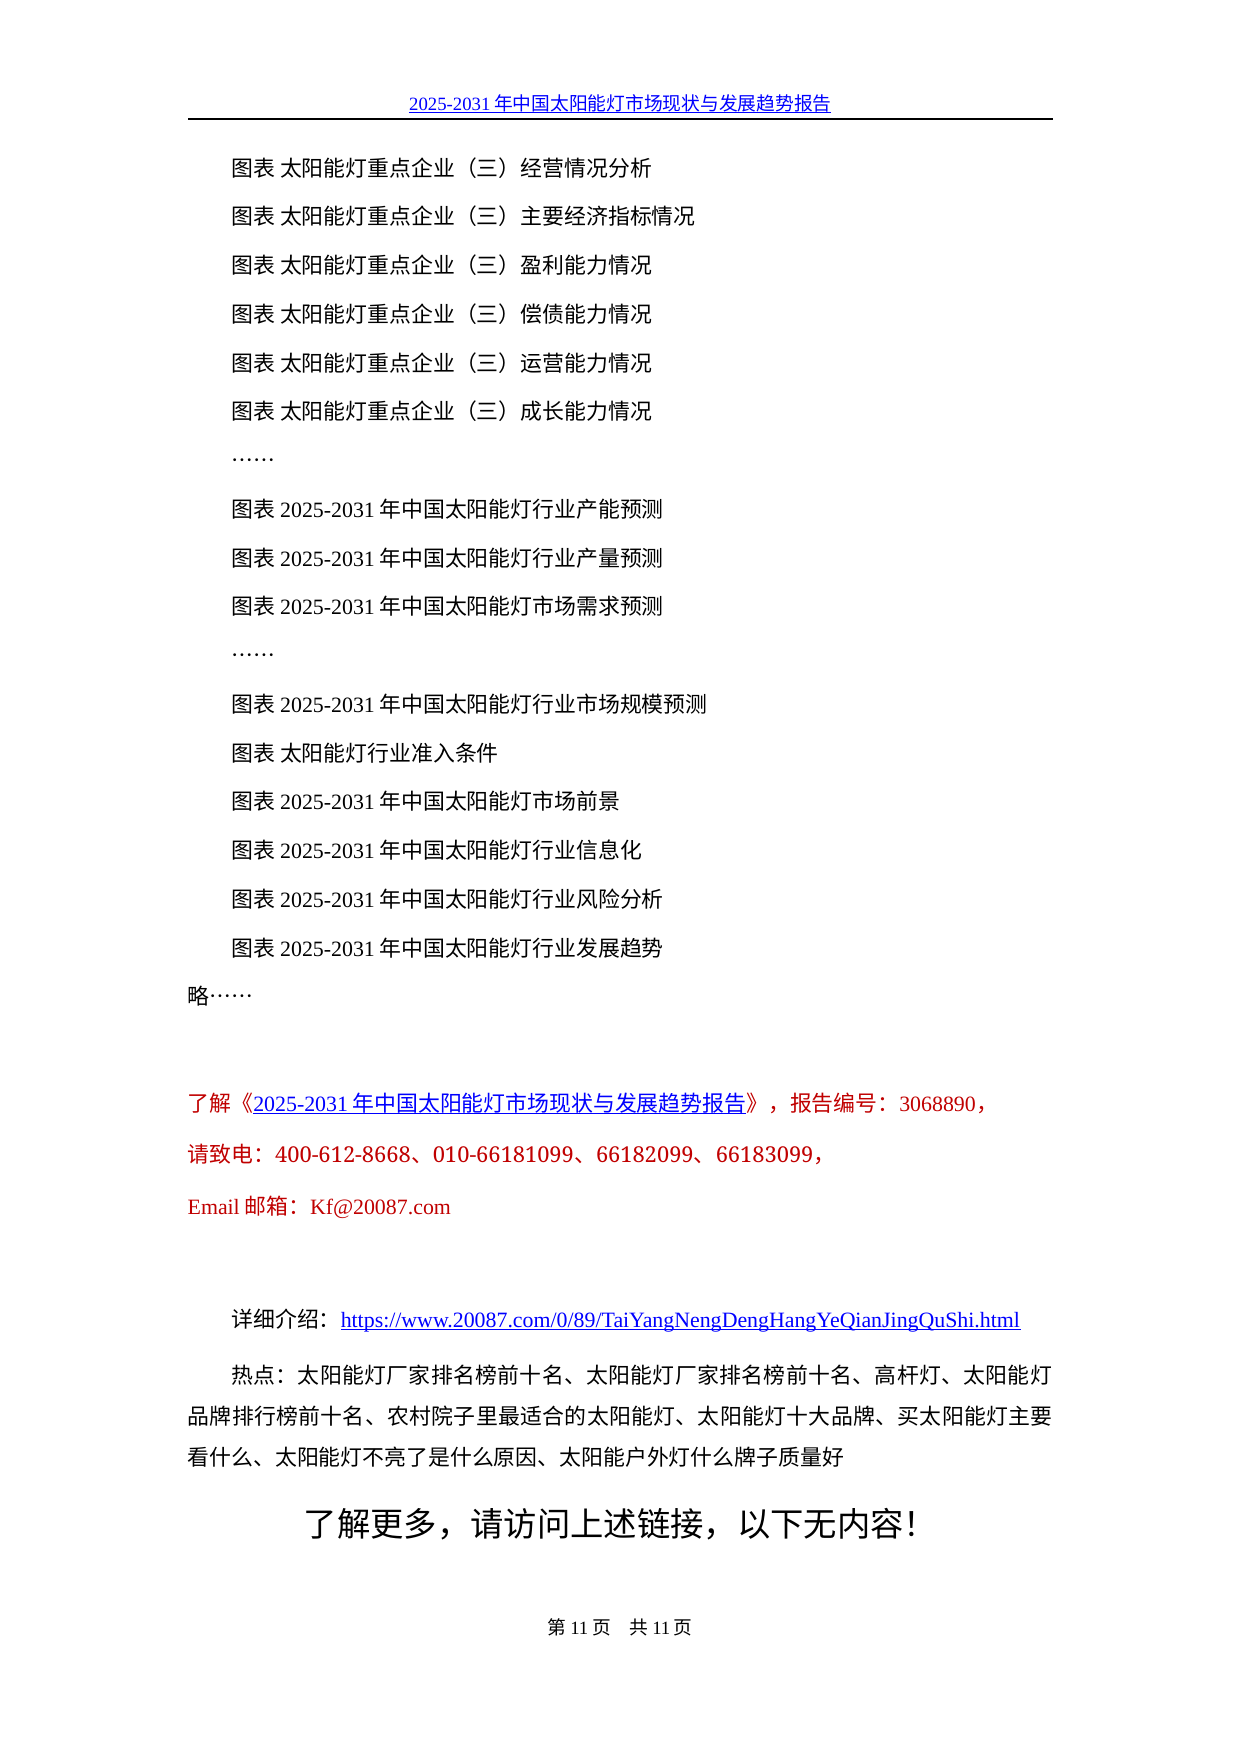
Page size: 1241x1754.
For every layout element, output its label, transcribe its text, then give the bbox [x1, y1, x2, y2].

title 了解更多，请访问上述链接，以下无内容！ [187, 1489, 1053, 1554]
text 了解《2025-2031年中国太阳能灯市场现状与发展趋势报告》，报告编号：3068890， [187, 1085, 1053, 1118]
text 请致电：400-612-8668、010-66181099、66182099、66183099， [187, 1137, 1053, 1169]
text Email邮箱：Kf@20087.com [187, 1188, 1053, 1221]
text 热点：太阳能灯厂家排名榜前十名、太阳能灯厂家排名榜前十名、高杆灯、太阳能灯品牌排行榜前十名、农村院子里最适合的太阳能灯、太阳能灯十大品牌、买太阳能灯主要看什么、太阳能灯不亮了是什么原因、太阳能户外灯什么牌子质量好 [187, 1358, 1053, 1472]
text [187, 150, 1053, 1011]
text 详细介绍：https://www.20087.com/0/89/TaiYangNengDengHangYeQianJingQuShi.html [187, 1301, 1053, 1334]
